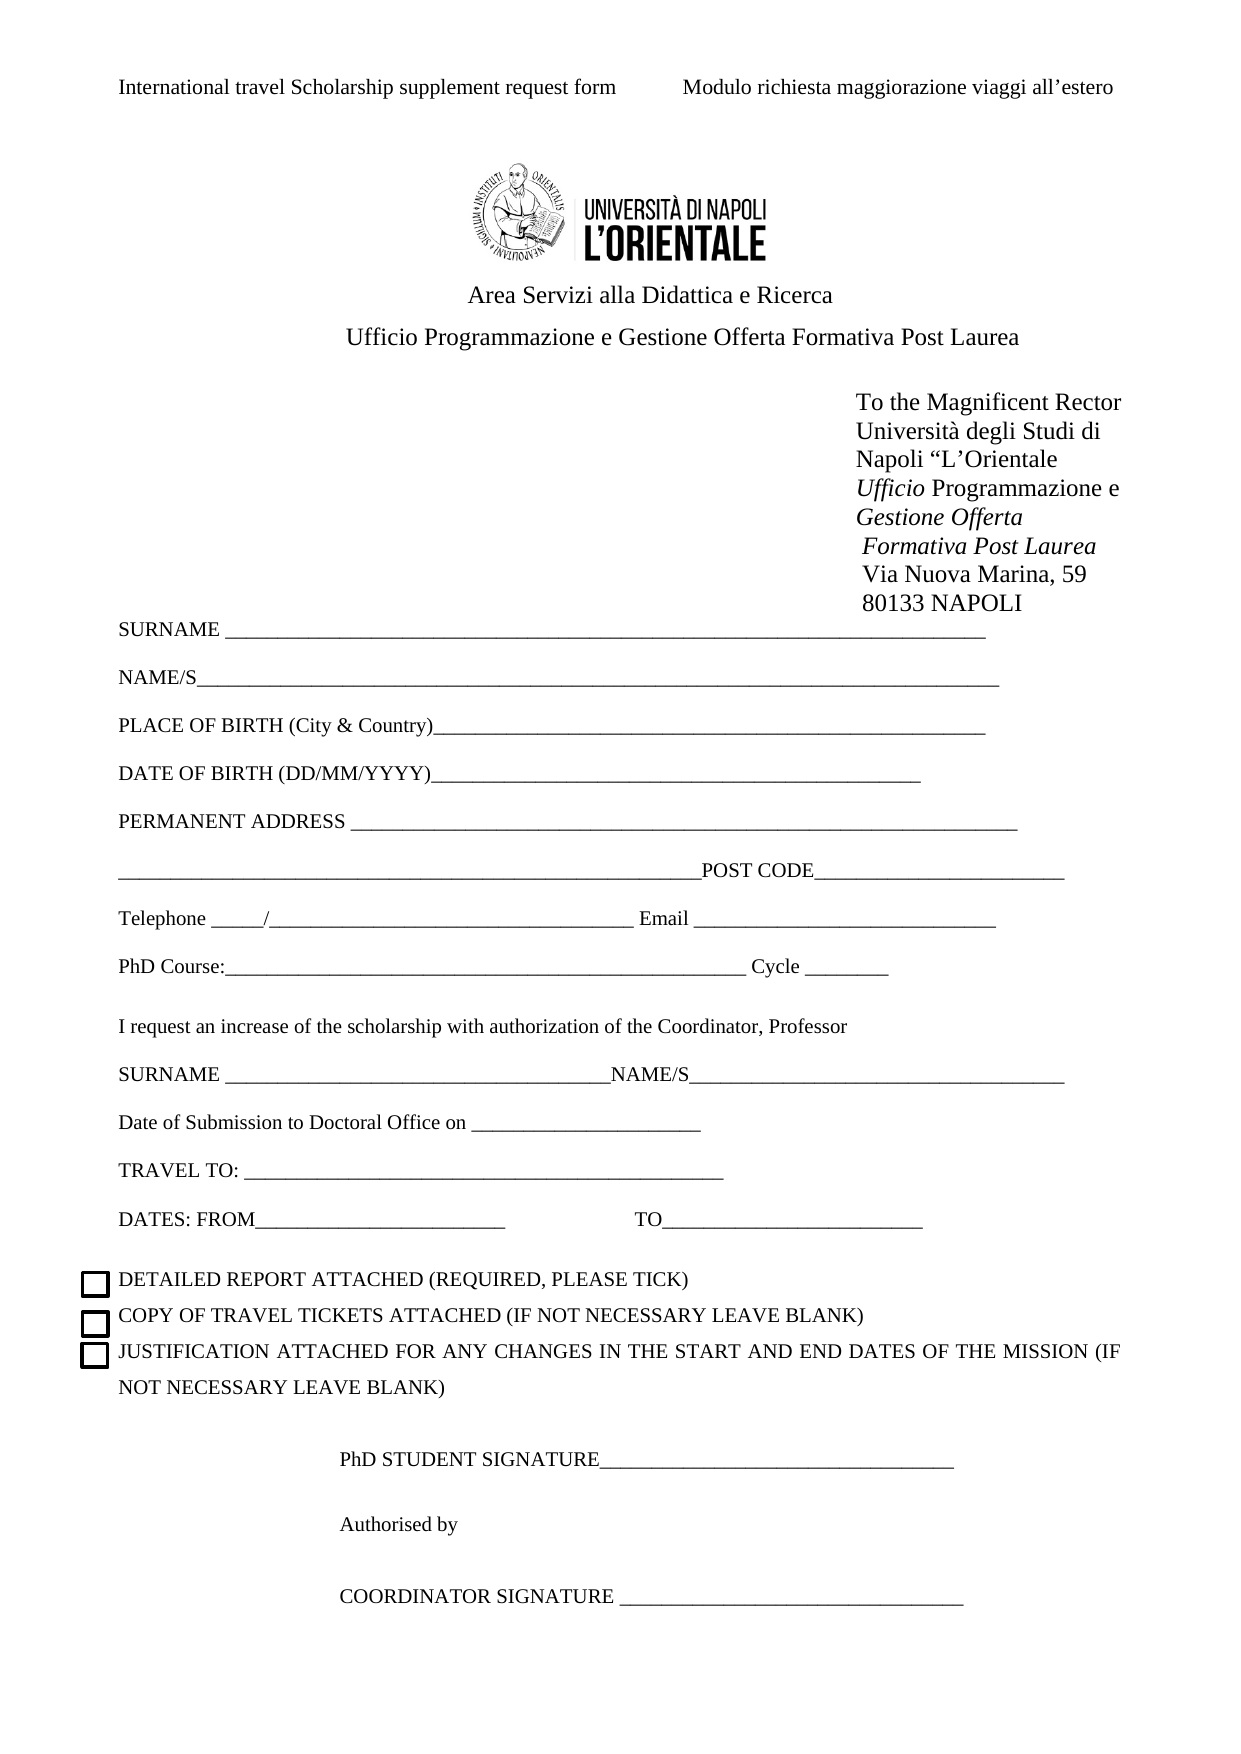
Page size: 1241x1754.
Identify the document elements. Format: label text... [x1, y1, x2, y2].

text Napoli “L’Orientale [118, 444, 1122, 473]
text 80133 NAPOLI [782, 588, 1122, 617]
text COPY OF TRAVEL TICKETS ATTACHED (IF NOT NECESSARY LEAVE BLANK) [118, 1303, 1122, 1327]
text TRAVEL TO: ______________________________________________ [118, 1158, 1122, 1182]
text DATES: FROM________________________ TO_________________________ [118, 1206, 1122, 1231]
text JUSTIFICATION ATTACHED FOR ANY CHANGES IN THE START AND END DATES OF THE MISSION (IF NOT NECESSARY LEAVE BLANK) [118, 1339, 1122, 1399]
text I request an increase of the scholarship with authorization of the Coordinator, Professor [118, 1014, 1122, 1038]
text To the Magnificent Rector [118, 387, 1122, 416]
text Formativa Post Laurea [782, 531, 1122, 559]
text Telephone _____/___________________________________ Email _____________________________ [118, 906, 1122, 930]
text Università degli Studi di [118, 416, 1122, 444]
text Date of Submission to Doctoral Office on ______________________ [118, 1110, 1122, 1134]
picture [452, 147, 789, 281]
text Area Servizi alla Didattica e Ricerca [118, 280, 1112, 309]
text PhD STUDENT SIGNATURE__________________________________ [266, 1447, 1122, 1471]
text SURNAME _________________________________________________________________________ [118, 617, 1122, 641]
text DETAILED REPORT ATTACHED (REQUIRED, PLEASE TICK) [118, 1267, 1122, 1291]
text PLACE OF BIRTH (City & Country)_____________________________________________________ [118, 713, 1122, 737]
text NAME/S_____________________________________________________________________________ [118, 665, 1122, 689]
text PERMANENT ADDRESS ________________________________________________________________ [118, 809, 1122, 833]
text Ufficio Programmazione e [118, 473, 1122, 502]
text Via Nuova Marina, 59 [118, 559, 1122, 588]
text COORDINATOR SIGNATURE _________________________________ [266, 1584, 1122, 1608]
text Gestione Offerta [782, 502, 1122, 531]
text PhD Course:__________________________________________________ Cycle ________ [118, 954, 1122, 978]
text SURNAME _____________________________________NAME/S____________________________________ [118, 1062, 1122, 1086]
text ________________________________________________________POST CODE________________________ [118, 858, 1122, 882]
text DATE OF BIRTH (DD/MM/YYYY)_______________________________________________ [118, 761, 1122, 785]
text Ufficio Programmazione e Gestione Offerta Formativa Post Laurea [118, 322, 1122, 350]
text Authorised by [266, 1512, 1122, 1536]
